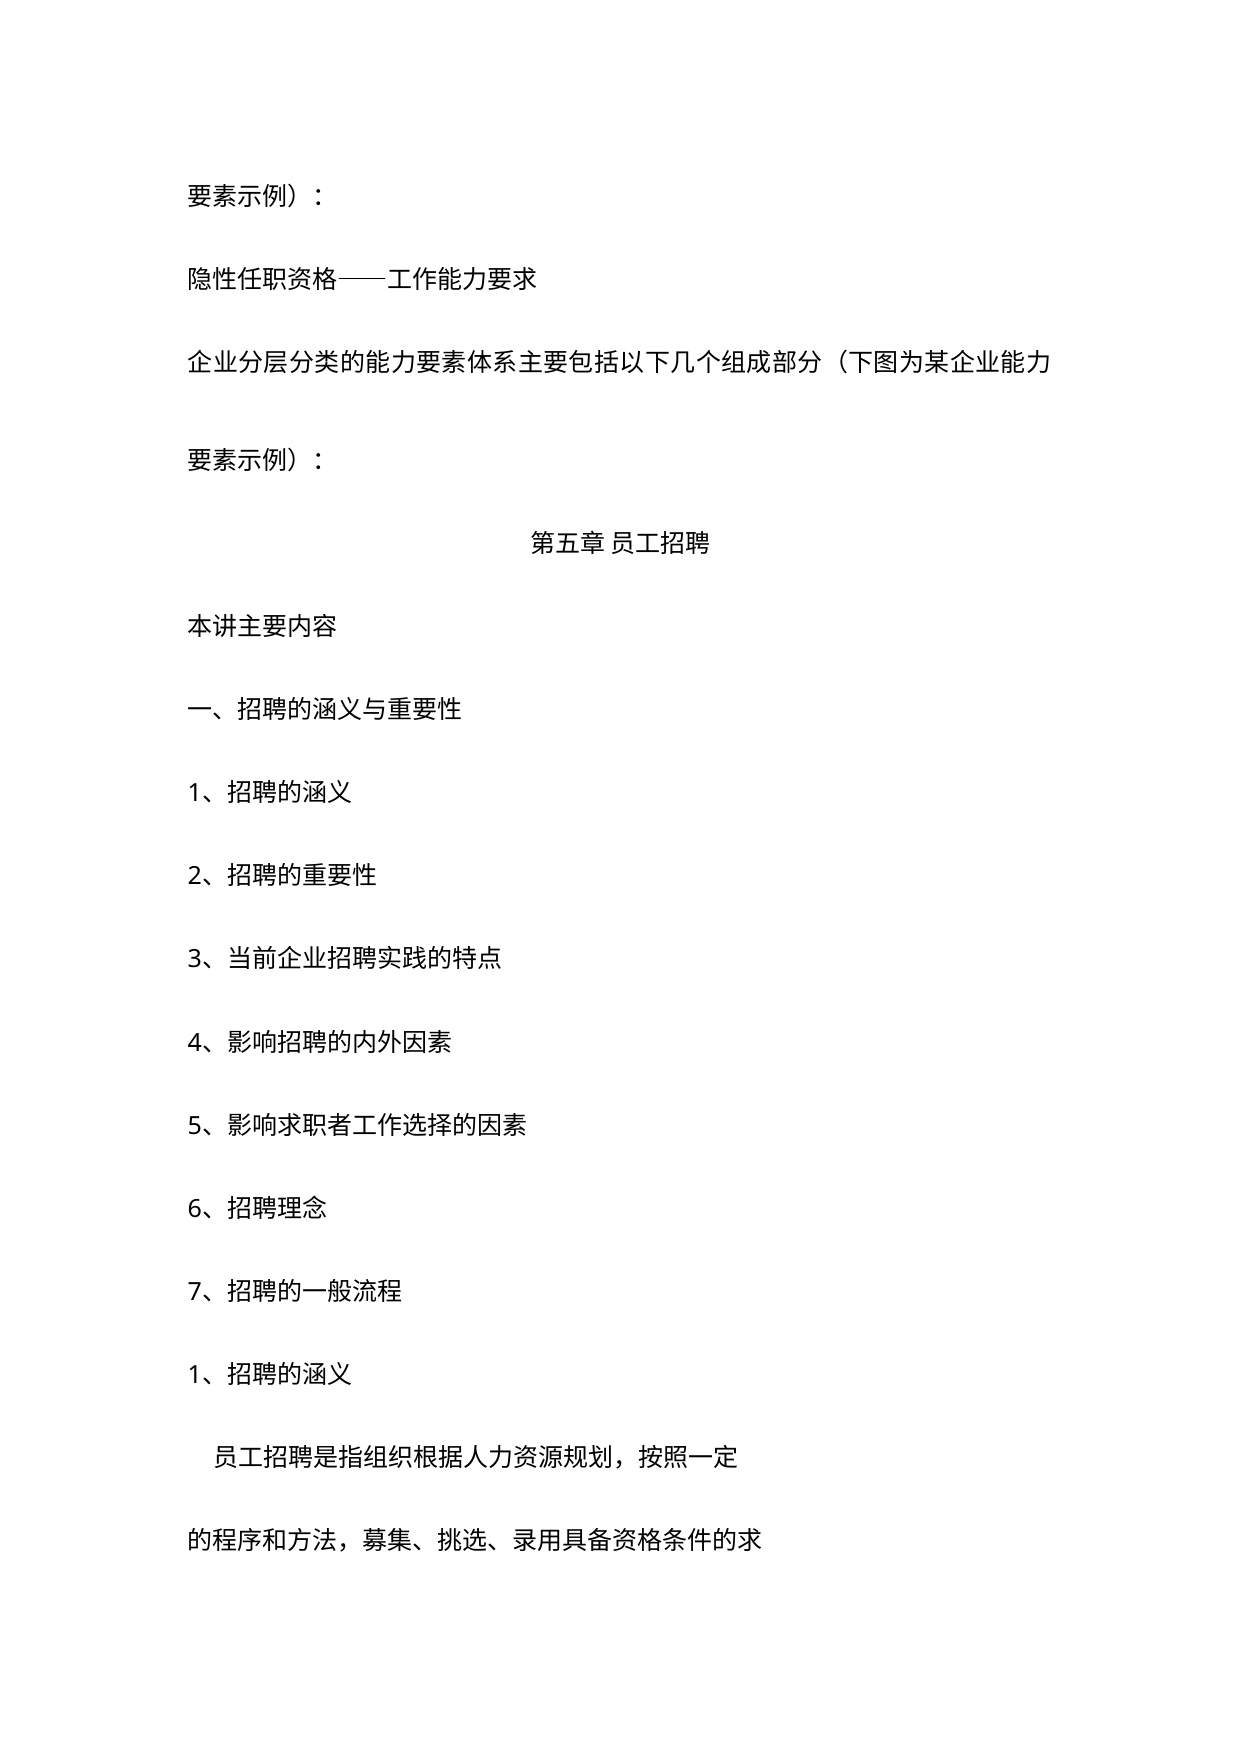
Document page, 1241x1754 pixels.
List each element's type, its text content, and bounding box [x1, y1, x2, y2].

text 本讲主要内容 [187, 592, 1053, 657]
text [187, 162, 1053, 227]
text 隐性任职资格——工作能力要求 [187, 245, 1053, 310]
text 6、招聘理念 [187, 1174, 1053, 1239]
text 1、招聘的涵义 [187, 1340, 1053, 1405]
text 1、招聘的涵义 [187, 758, 1053, 823]
text 3、当前企业招聘实践的特点 [187, 924, 1053, 989]
text 2、招聘的重要性 [187, 841, 1053, 906]
text 5、影响求职者工作选择的因素 [187, 1091, 1053, 1156]
text 的程序和方法，募集、挑选、录用具备资格条件的求 [187, 1506, 1053, 1571]
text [187, 328, 1053, 491]
text 员工招聘是指组织根据人力资源规划，按照一定 [187, 1423, 1053, 1488]
text 一、招聘的涵义与重要性 [187, 675, 1053, 740]
text 7、招聘的一般流程 [187, 1257, 1053, 1322]
text 4、影响招聘的内外因素 [187, 1008, 1053, 1073]
text 第五章 员工招聘 [187, 509, 1053, 574]
